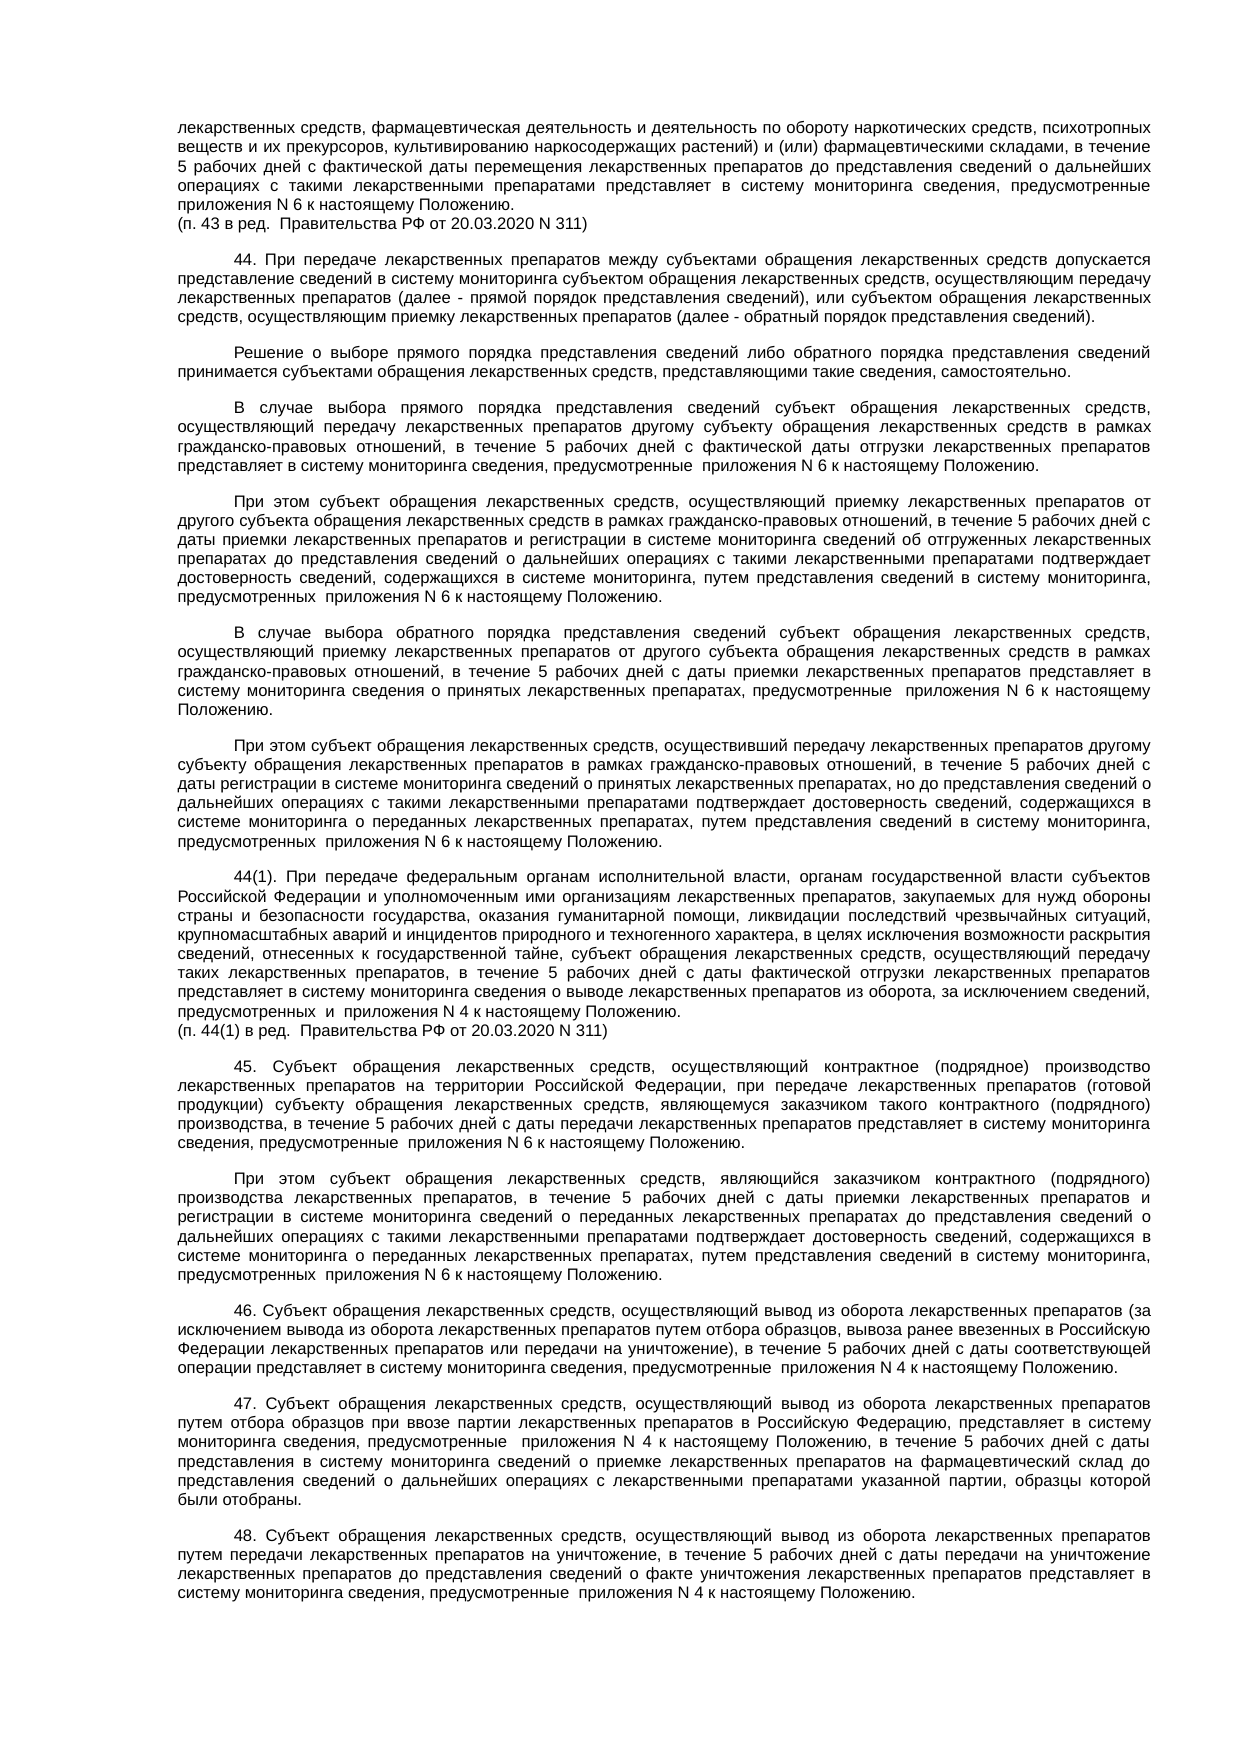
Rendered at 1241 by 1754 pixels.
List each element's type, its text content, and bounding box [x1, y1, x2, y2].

text 44. При передаче лекарственных препаратов между субъектами обращения лекарственных средств допускается представление сведений в систему мониторинга субъектом обращения лекарственных средств, осуществляющим передачу лекарственных препаратов (далее - прямой порядок представления сведений), или субъектом обращения лекарственных средств, осуществляющим приемку лекарственных препаратов (далее - обратный порядок представления сведений). [177, 250, 1152, 326]
text При этом субъект обращения лекарственных средств, осуществляющий приемку лекарственных препаратов от другого субъекта обращения лекарственных средств в рамках гражданско-правовых отношений, в течение 5 рабочих дней с даты приемки лекарственных препаратов и регистрации в системе мониторинга сведений об отгруженных лекарственных препаратах до представления сведений о дальнейших операциях с такими лекарственными препаратами подтверждает достоверность сведений, содержащихся в системе мониторинга, путем представления сведений в систему мониторинга, предусмотренных приложения N 6 к настоящему Положению. [177, 491, 1152, 606]
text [177, 118, 1152, 214]
text 46. Субъект обращения лекарственных средств, осуществляющий вывод из оборота лекарственных препаратов (за исключением вывода из оборота лекарственных препаратов путем отбора образцов, вывоза ранее ввезенных в Российскую Федерации лекарственных препаратов или передачи на уничтожение), в течение 5 рабочих дней с даты соответствующей операции представляет в систему мониторинга сведения, предусмотренные приложения N 4 к настоящему Положению. [177, 1301, 1152, 1377]
text 47. Субъект обращения лекарственных средств, осуществляющий вывод из оборота лекарственных препаратов путем отбора образцов при ввозе партии лекарственных препаратов в Российскую Федерацию, представляет в систему мониторинга сведения, предусмотренные приложения N 4 к настоящему Положению, в течение 5 рабочих дней с даты представления в систему мониторинга сведений о приемке лекарственных препаратов на фармацевтический склад до представления сведений о дальнейших операциях с лекарственными препаратами указанной партии, образцы которой были отобраны. [177, 1394, 1152, 1509]
text При этом субъект обращения лекарственных средств, осуществивший передачу лекарственных препаратов другому субъекту обращения лекарственных препаратов в рамках гражданско-правовых отношений, в течение 5 рабочих дней с даты регистрации в системе мониторинга сведений о принятых лекарственных препаратах, но до представления сведений о дальнейших операциях с такими лекарственными препаратами подтверждает достоверность сведений, содержащихся в системе мониторинга о переданных лекарственных препаратах, путем представления сведений в систему мониторинга, предусмотренных приложения N 6 к настоящему Положению. [177, 736, 1152, 851]
text Решение о выборе прямого порядка представления сведений либо обратного порядка представления сведений принимается субъектами обращения лекарственных средств, представляющими такие сведения, самостоятельно. [177, 343, 1152, 381]
text При этом субъект обращения лекарственных средств, являющийся заказчиком контрактного (подрядного) производства лекарственных препаратов, в течение 5 рабочих дней с даты приемки лекарственных препаратов и регистрации в системе мониторинга сведений о переданных лекарственных препаратах до представления сведений о дальнейших операциях с такими лекарственными препаратами подтверждает достоверность сведений, содержащихся в системе мониторинга о переданных лекарственных препаратах, путем представления сведений в систему мониторинга, предусмотренных приложения N 6 к настоящему Положению. [177, 1169, 1152, 1284]
text В случае выбора обратного порядка представления сведений субъект обращения лекарственных средств, осуществляющий приемку лекарственных препаратов от другого субъекта обращения лекарственных средств в рамках гражданско-правовых отношений, в течение 5 рабочих дней с даты приемки лекарственных препаратов представляет в систему мониторинга сведения о принятых лекарственных препаратах, предусмотренные приложения N 6 к настоящему Положению. [177, 623, 1152, 719]
text 45. Субъект обращения лекарственных средств, осуществляющий контрактное (подрядное) производство лекарственных препаратов на территории Российской Федерации, при передаче лекарственных препаратов (готовой продукции) субъекту обращения лекарственных средств, являющемуся заказчиком такого контрактного (подрядного) производства, в течение 5 рабочих дней с даты передачи лекарственных препаратов представляет в систему мониторинга сведения, предусмотренные приложения N 6 к настоящему Положению. [177, 1056, 1152, 1152]
text 44(1). При передаче федеральным органам исполнительной власти, органам государственной власти субъектов Российской Федерации и уполномоченным ими организациям лекарственных препаратов, закупаемых для нужд обороны страны и безопасности государства, оказания гуманитарной помощи, ликвидации последствий чрезвычайных ситуаций, крупномасштабных аварий и инцидентов природного и техногенного характера, в целях исключения возможности раскрытия сведений, отнесенных к государственной тайне, субъект обращения лекарственных средств, осуществляющий передачу таких лекарственных препаратов, в течение 5 рабочих дней с даты фактической отгрузки лекарственных препаратов представляет в систему мониторинга сведения о выводе лекарственных препаратов из оборота, за исключением сведений, предусмотренных и приложения N 4 к настоящему Положению. [177, 867, 1152, 1021]
text В случае выбора прямого порядка представления сведений субъект обращения лекарственных средств, осуществляющий передачу лекарственных препаратов другому субъекту обращения лекарственных средств в рамках гражданско-правовых отношений, в течение 5 рабочих дней с фактической даты отгрузки лекарственных препаратов представляет в систему мониторинга сведения, предусмотренные приложения N 6 к настоящему Положению. [177, 398, 1152, 475]
text (п. 43 в ред. Правительства РФ от 20.03.2020 N 311) [177, 214, 1152, 233]
text 48. Субъект обращения лекарственных средств, осуществляющий вывод из оборота лекарственных препаратов путем передачи лекарственных препаратов на уничтожение, в течение 5 рабочих дней с даты передачи на уничтожение лекарственных препаратов до представления сведений о факте уничтожения лекарственных препаратов представляет в систему мониторинга сведения, предусмотренные приложения N 4 к настоящему Положению. [177, 1526, 1152, 1602]
text (п. 44(1) в ред. Правительства РФ от 20.03.2020 N 311) [177, 1021, 1152, 1040]
